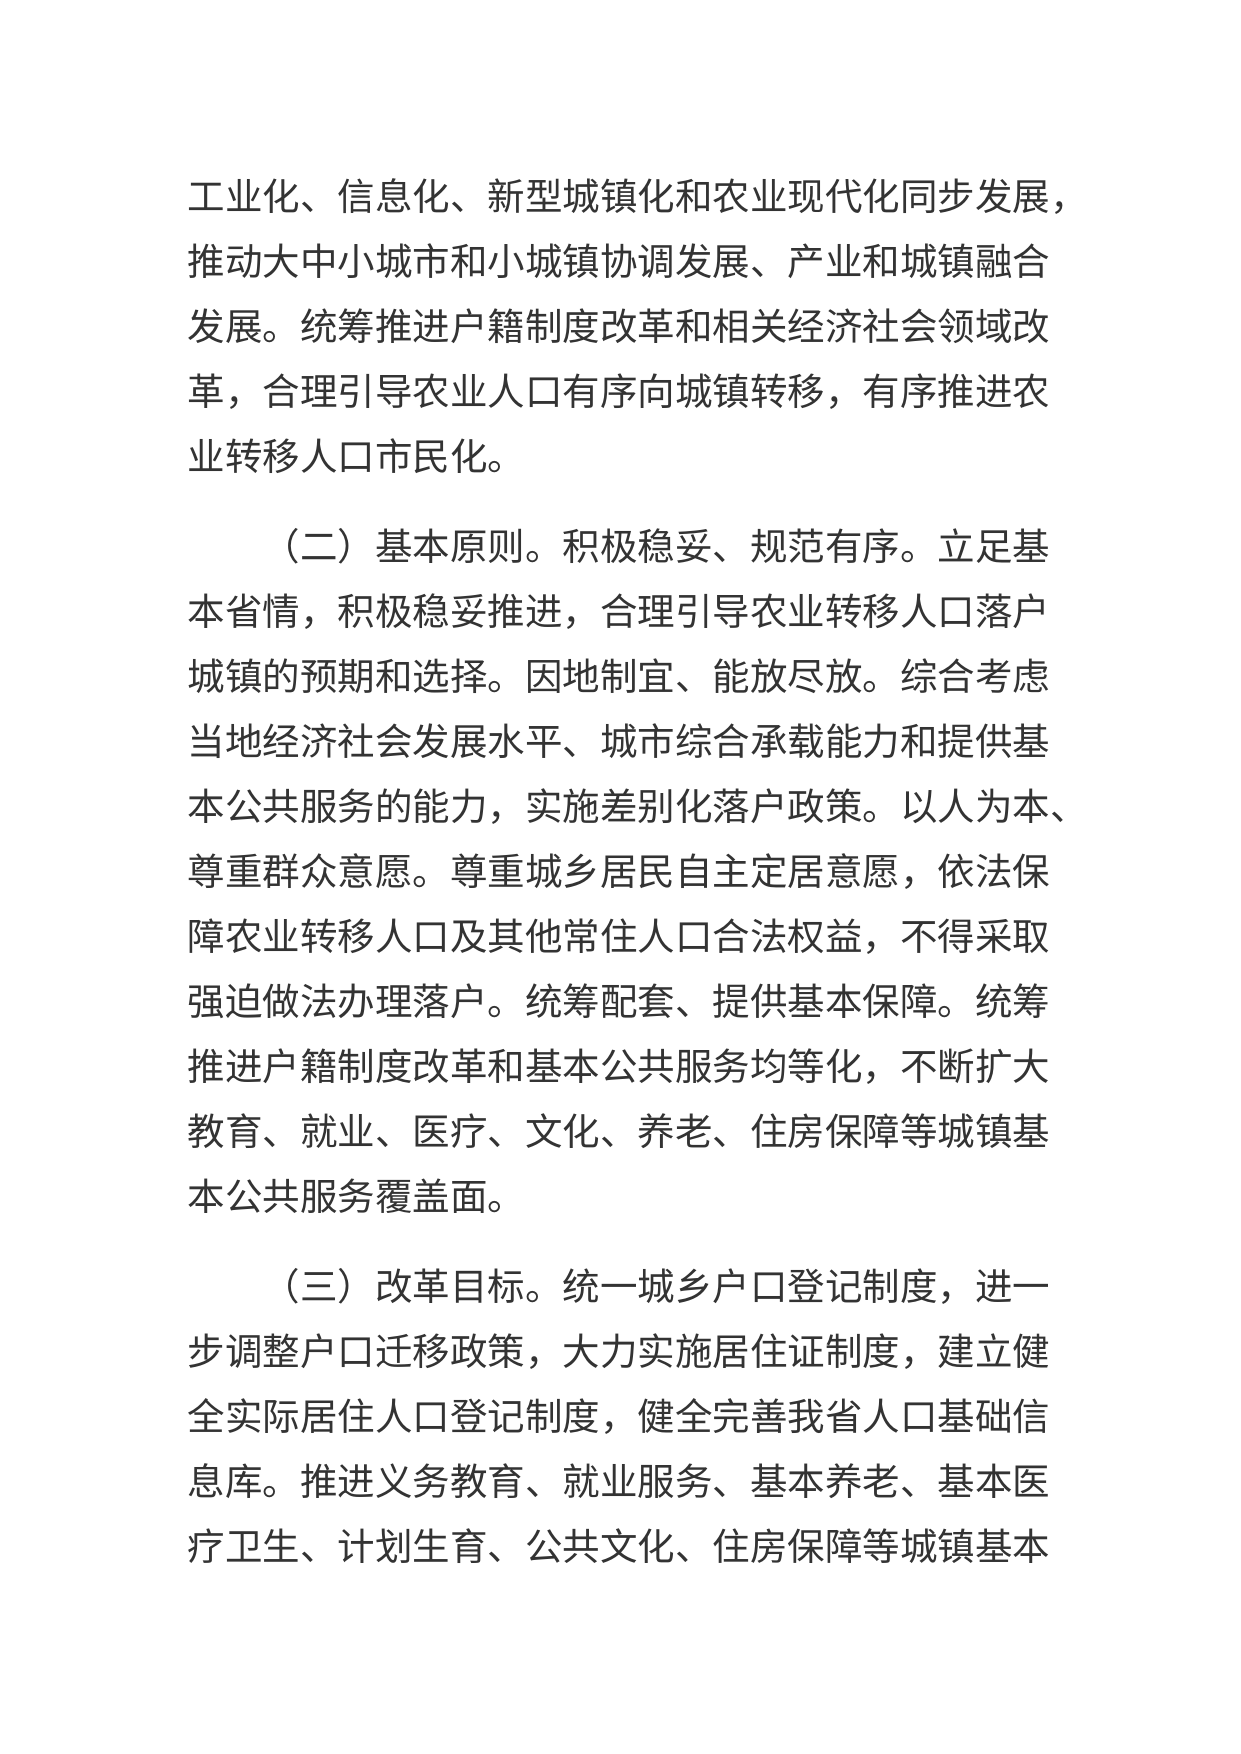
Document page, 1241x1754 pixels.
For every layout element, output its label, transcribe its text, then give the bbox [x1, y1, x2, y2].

text （二）基本原则。积极稳妥、规范有序。立足基本省情，积极稳妥推进，合理引导农业转移人口落户城镇的预期和选择。因地制宜、能放尽放。综合考虑当地经济社会发展水平、城市综合承载能力和提供基本公共服务的能力，实施差别化落户政策。以人为本、尊重群众意愿。尊重城乡居民自主定居意愿，依法保障农业转移人口及其他常住人口合法权益，不得采取强迫做法办理落户。统筹配套、提供基本保障。统筹推进户籍制度改革和基本公共服务均等化，不断扩大教育、就业、医疗、文化、养老、住房保障等城镇基本公共服务覆盖面。 [187, 512, 1053, 1227]
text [187, 1252, 1053, 1577]
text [187, 162, 1053, 487]
